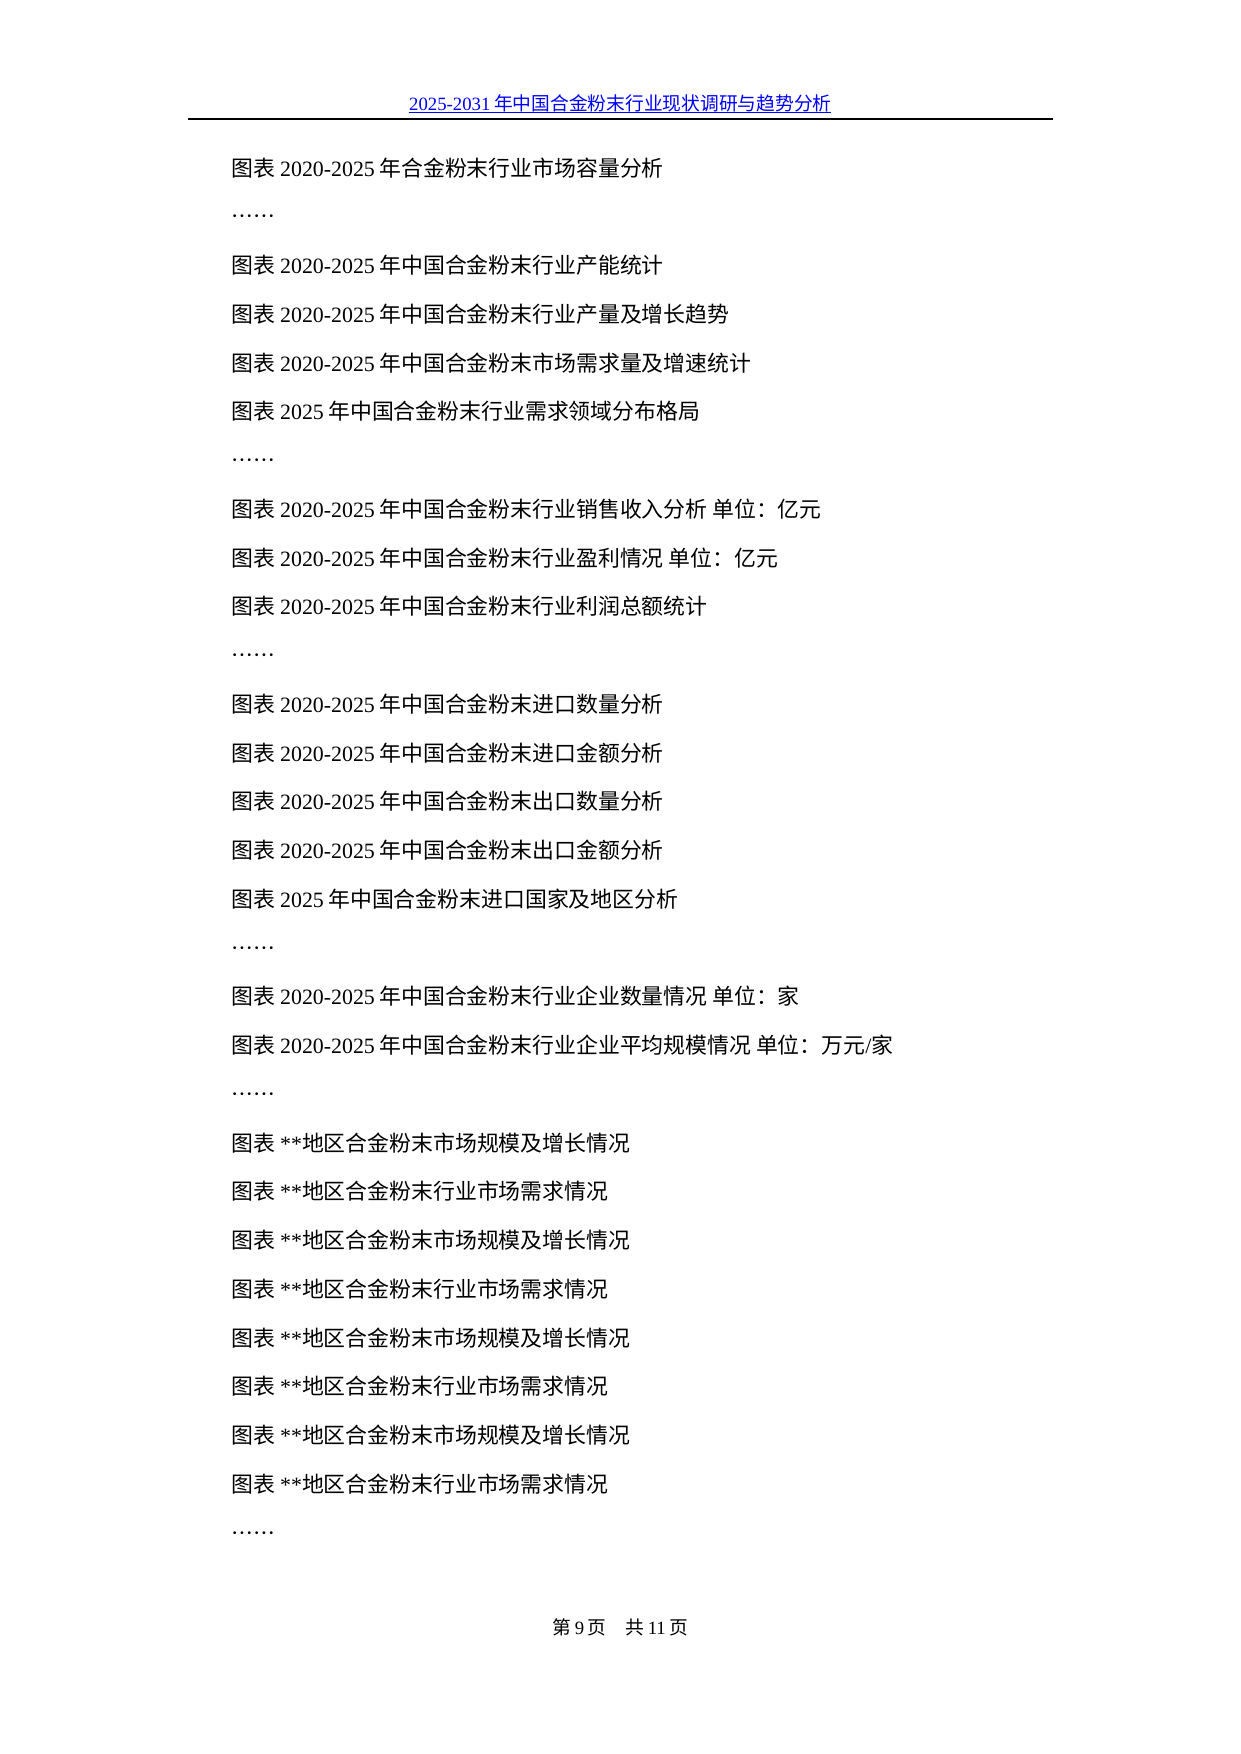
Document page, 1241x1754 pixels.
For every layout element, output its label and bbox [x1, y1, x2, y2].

text [187, 150, 1053, 1548]
